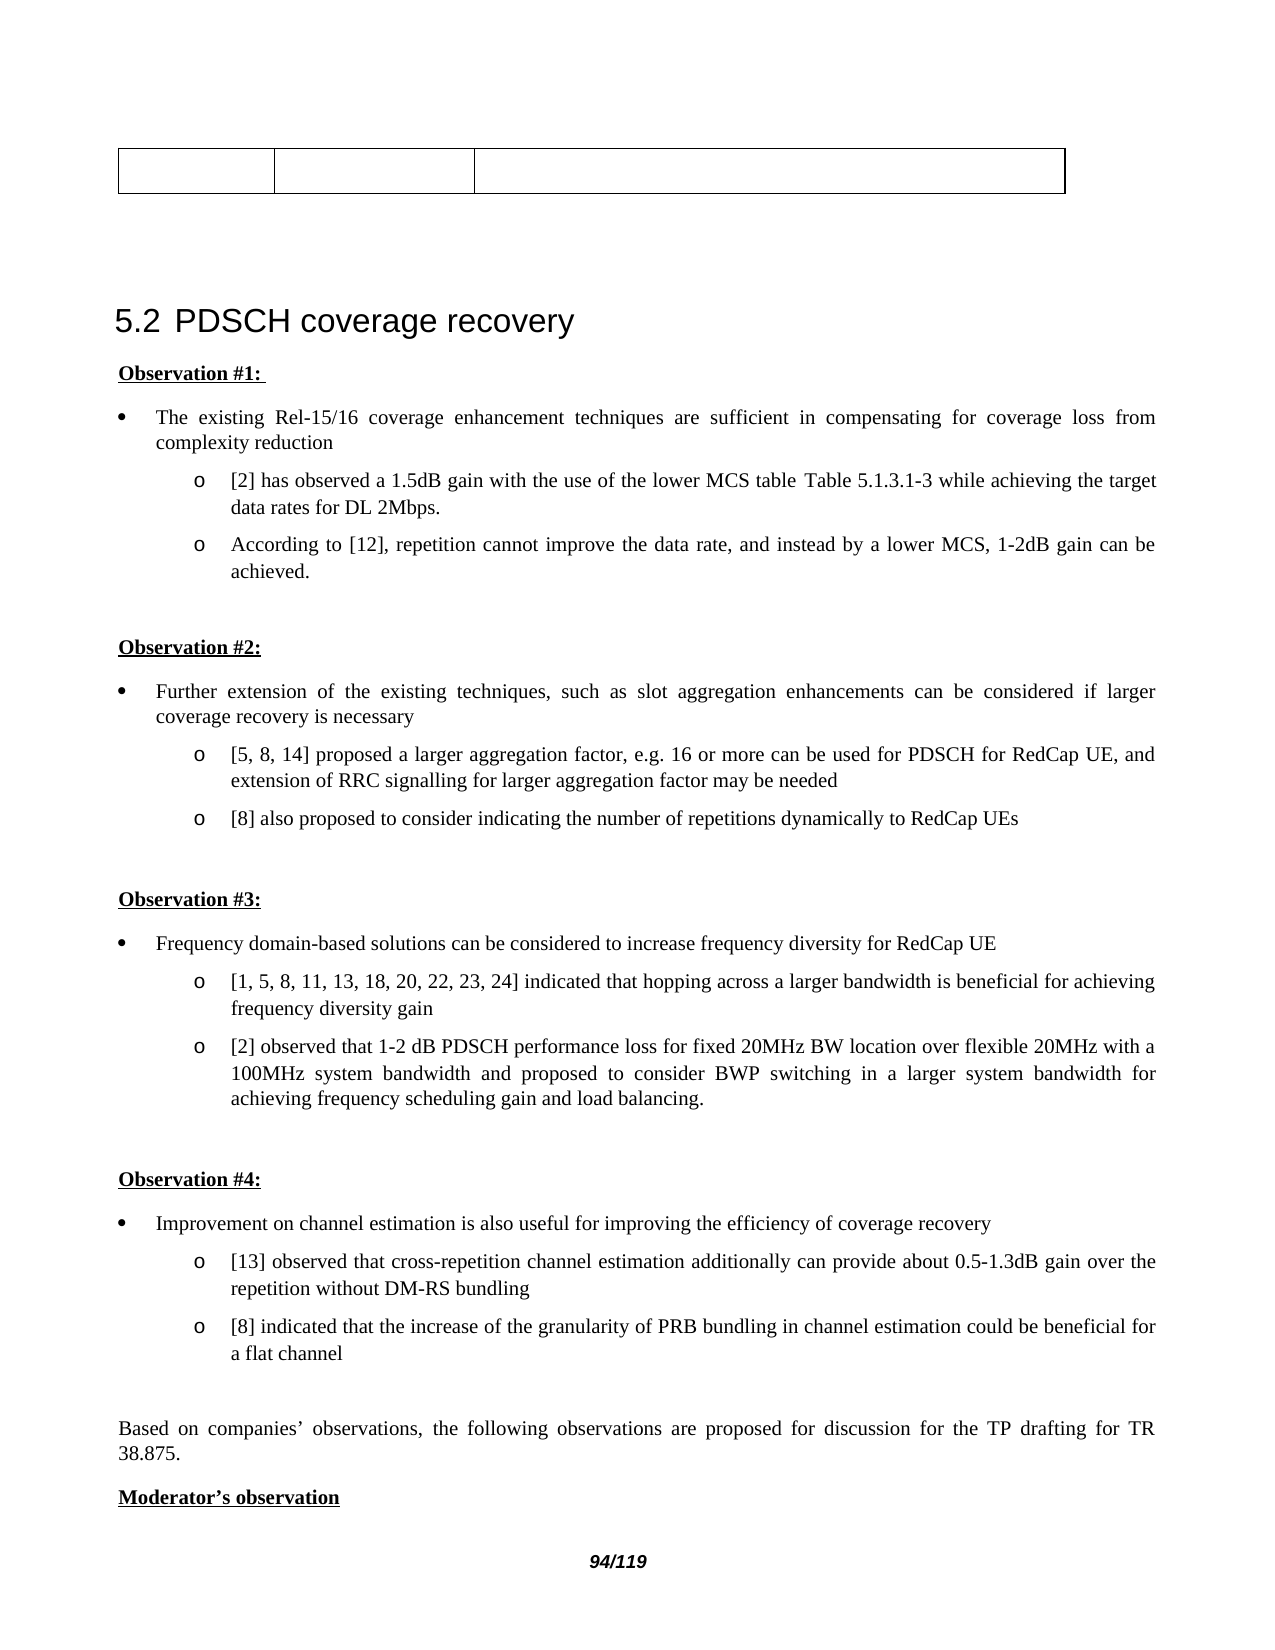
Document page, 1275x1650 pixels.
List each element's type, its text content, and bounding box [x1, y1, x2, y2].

text Observation #4: [118, 1167, 1157, 1191]
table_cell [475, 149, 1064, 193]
list The existing Rel-15/16 coverage enhancement techniques are sufficient in compensating for coverage loss from complexity reduction [118, 405, 1157, 454]
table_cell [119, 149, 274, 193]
list Further extension of the existing techniques, such as slot aggregation enhancements can be considered if larger coverage recovery is necessary [118, 678, 1157, 728]
list Frequency domain-based solutions can be considered to increase frequency diversity for RedCap UE [118, 931, 1157, 955]
list [5, 8, 14] proposed a larger aggregation factor, e.g. 16 or more can be used for PDSCH for RedCap UE, and extension of RRC signalling for larger aggregation factor may be needed [193, 741, 1157, 792]
text Based on companies’ observations, the following observations are proposed for discussion for the TP drafting for TR 38.875. [118, 1416, 1157, 1465]
list [1, 5, 8, 11, 13, 18, 20, 22, 23, 24] indicated that hopping across a larger bandwidth is beneficial for achieving frequency diversity gain [193, 969, 1157, 1020]
subtitle PDSCH coverage recovery [114, 301, 1157, 339]
list [2] observed that 1-2 dB PDSCH performance loss for fixed 20MHz BW location over flexible 20MHz with a 100MHz system bandwidth and proposed to consider BWP switching in a larger system bandwidth for achieving frequency scheduling gain and load balancing. [193, 1034, 1157, 1110]
list Improvement on channel estimation is also useful for improving the efficiency of coverage recovery [118, 1211, 1157, 1235]
text Observation #1: [118, 361, 1157, 385]
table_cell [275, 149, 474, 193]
text Observation #2: [118, 634, 1157, 659]
list [2] has observed a 1.5dB gain with the use of the lower MCS table Table 5.1.3.1-3 while achieving the target data rates for DL 2Mbps. [193, 468, 1157, 519]
list [8] indicated that the increase of the granularity of PRB bundling in channel estimation could be beneficial for a flat channel [193, 1314, 1157, 1364]
text Moderator’s observation [118, 1485, 1157, 1509]
text Observation #3: [118, 887, 1157, 911]
list [8] also proposed to consider indicating the number of repetitions dynamically to RedCap UEs [193, 806, 1157, 832]
list [13] observed that cross-repetition channel estimation additionally can provide about 0.5-1.3dB gain over the repetition without DM-RS bundling [193, 1249, 1157, 1300]
list According to [12], repetition cannot improve the data rate, and instead by a lower MCS, 1-2dB gain can be achieved. [193, 532, 1157, 583]
